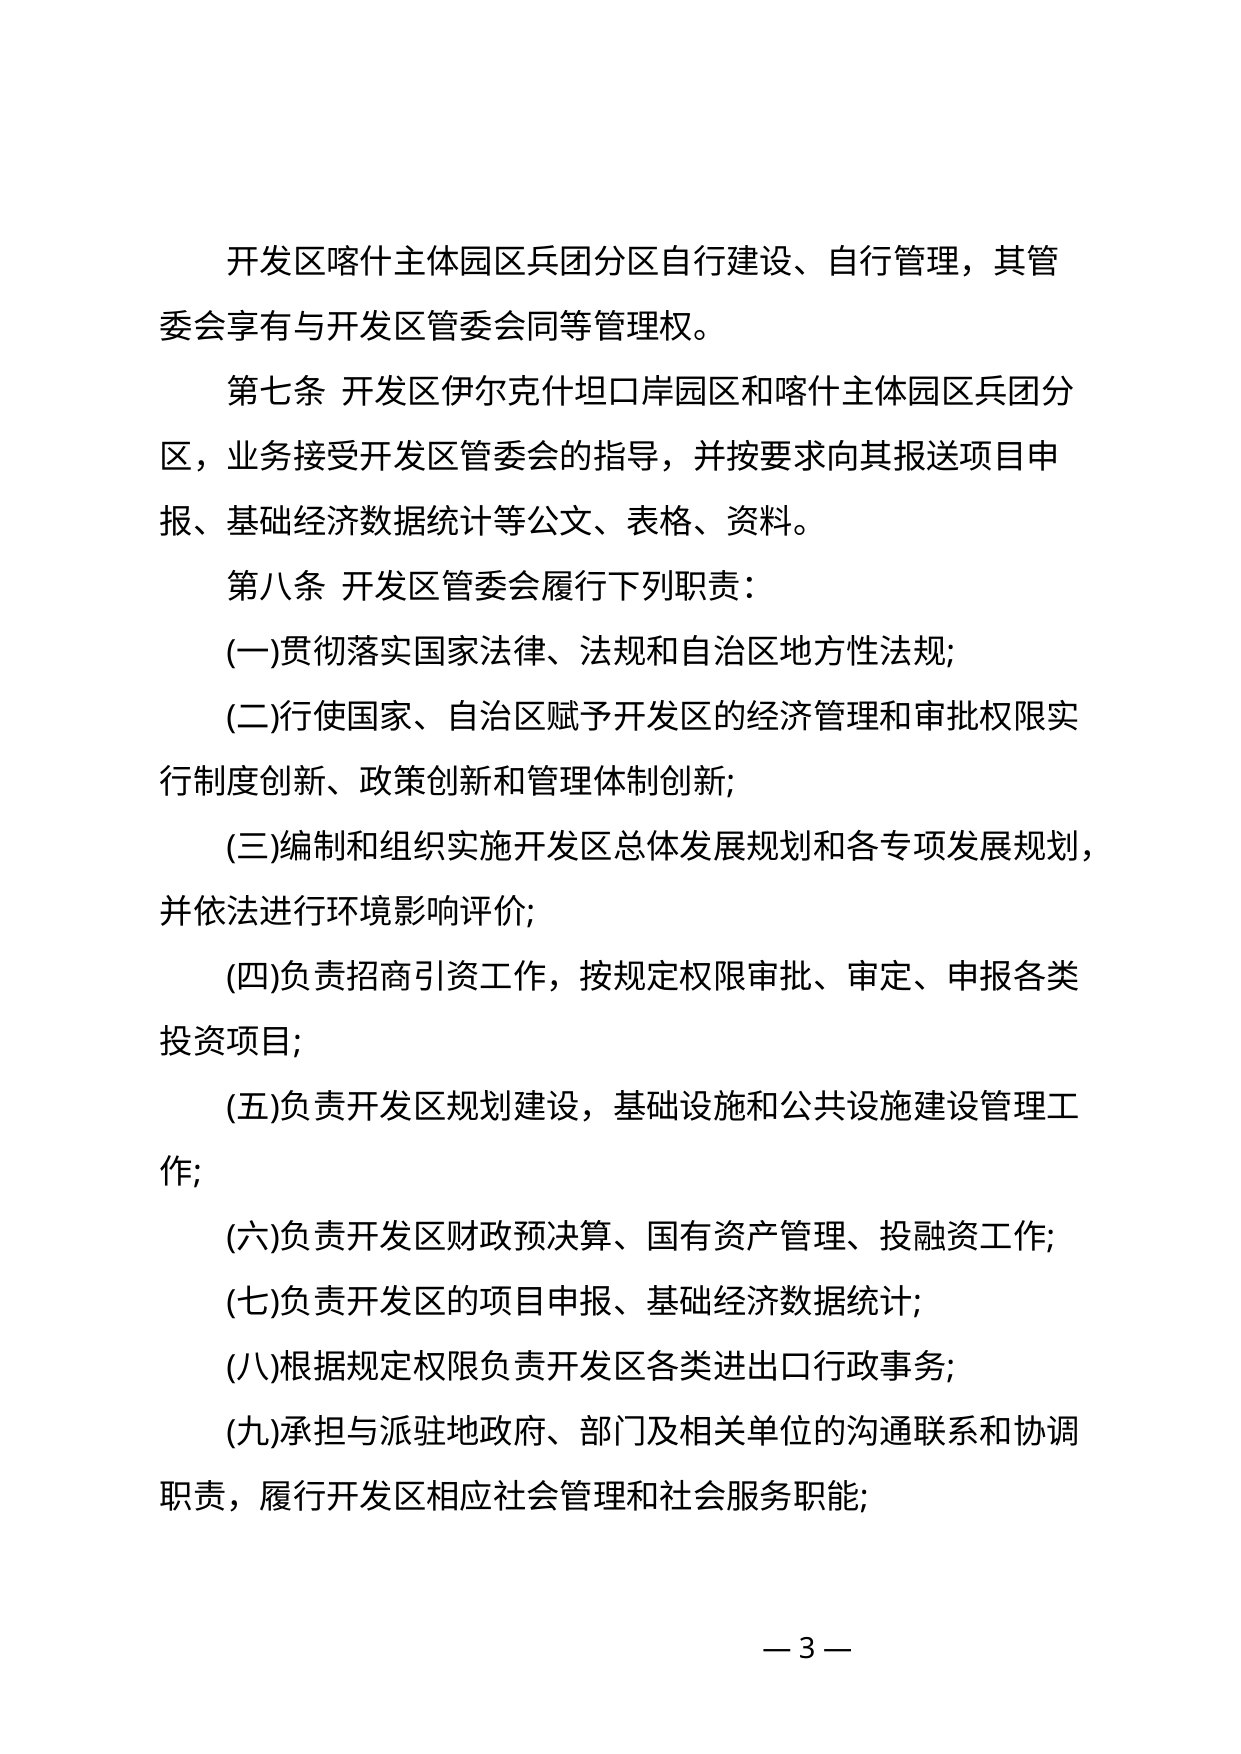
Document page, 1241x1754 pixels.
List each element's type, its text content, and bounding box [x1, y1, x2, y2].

text (二)行使国家、自治区赋予开发区的经济管理和审批权限实行制度创新、政策创新和管理体制创新; [159, 682, 1081, 812]
text (八)根据规定权限负责开发区各类进出口行政事务; [159, 1332, 1081, 1397]
text (一)贯彻落实国家法律、法规和自治区地方性法规; [159, 617, 1081, 682]
text (四)负责招商引资工作，按规定权限审批、审定、申报各类投资项目; [159, 942, 1081, 1072]
text 开发区喀什主体园区兵团分区自行建设、自行管理，其管委会享有与开发区管委会同等管理权。 [159, 227, 1081, 357]
text 第八条 开发区管委会履行下列职责： [159, 552, 1081, 617]
text (九)承担与派驻地政府、部门及相关单位的沟通联系和协调职责，履行开发区相应社会管理和社会服务职能; [159, 1397, 1081, 1527]
text (六)负责开发区财政预决算、国有资产管理、投融资工作; [159, 1202, 1081, 1267]
text (五)负责开发区规划建设，基础设施和公共设施建设管理工作; [159, 1072, 1081, 1202]
text 第七条 开发区伊尔克什坦口岸园区和喀什主体园区兵团分区，业务接受开发区管委会的指导，并按要求向其报送项目申报、基础经济数据统计等公文、表格、资料。 [159, 357, 1081, 552]
text (七)负责开发区的项目申报、基础经济数据统计; [159, 1267, 1081, 1332]
text (三)编制和组织实施开发区总体发展规划和各专项发展规划，并依法进行环境影响评价; [159, 812, 1081, 942]
